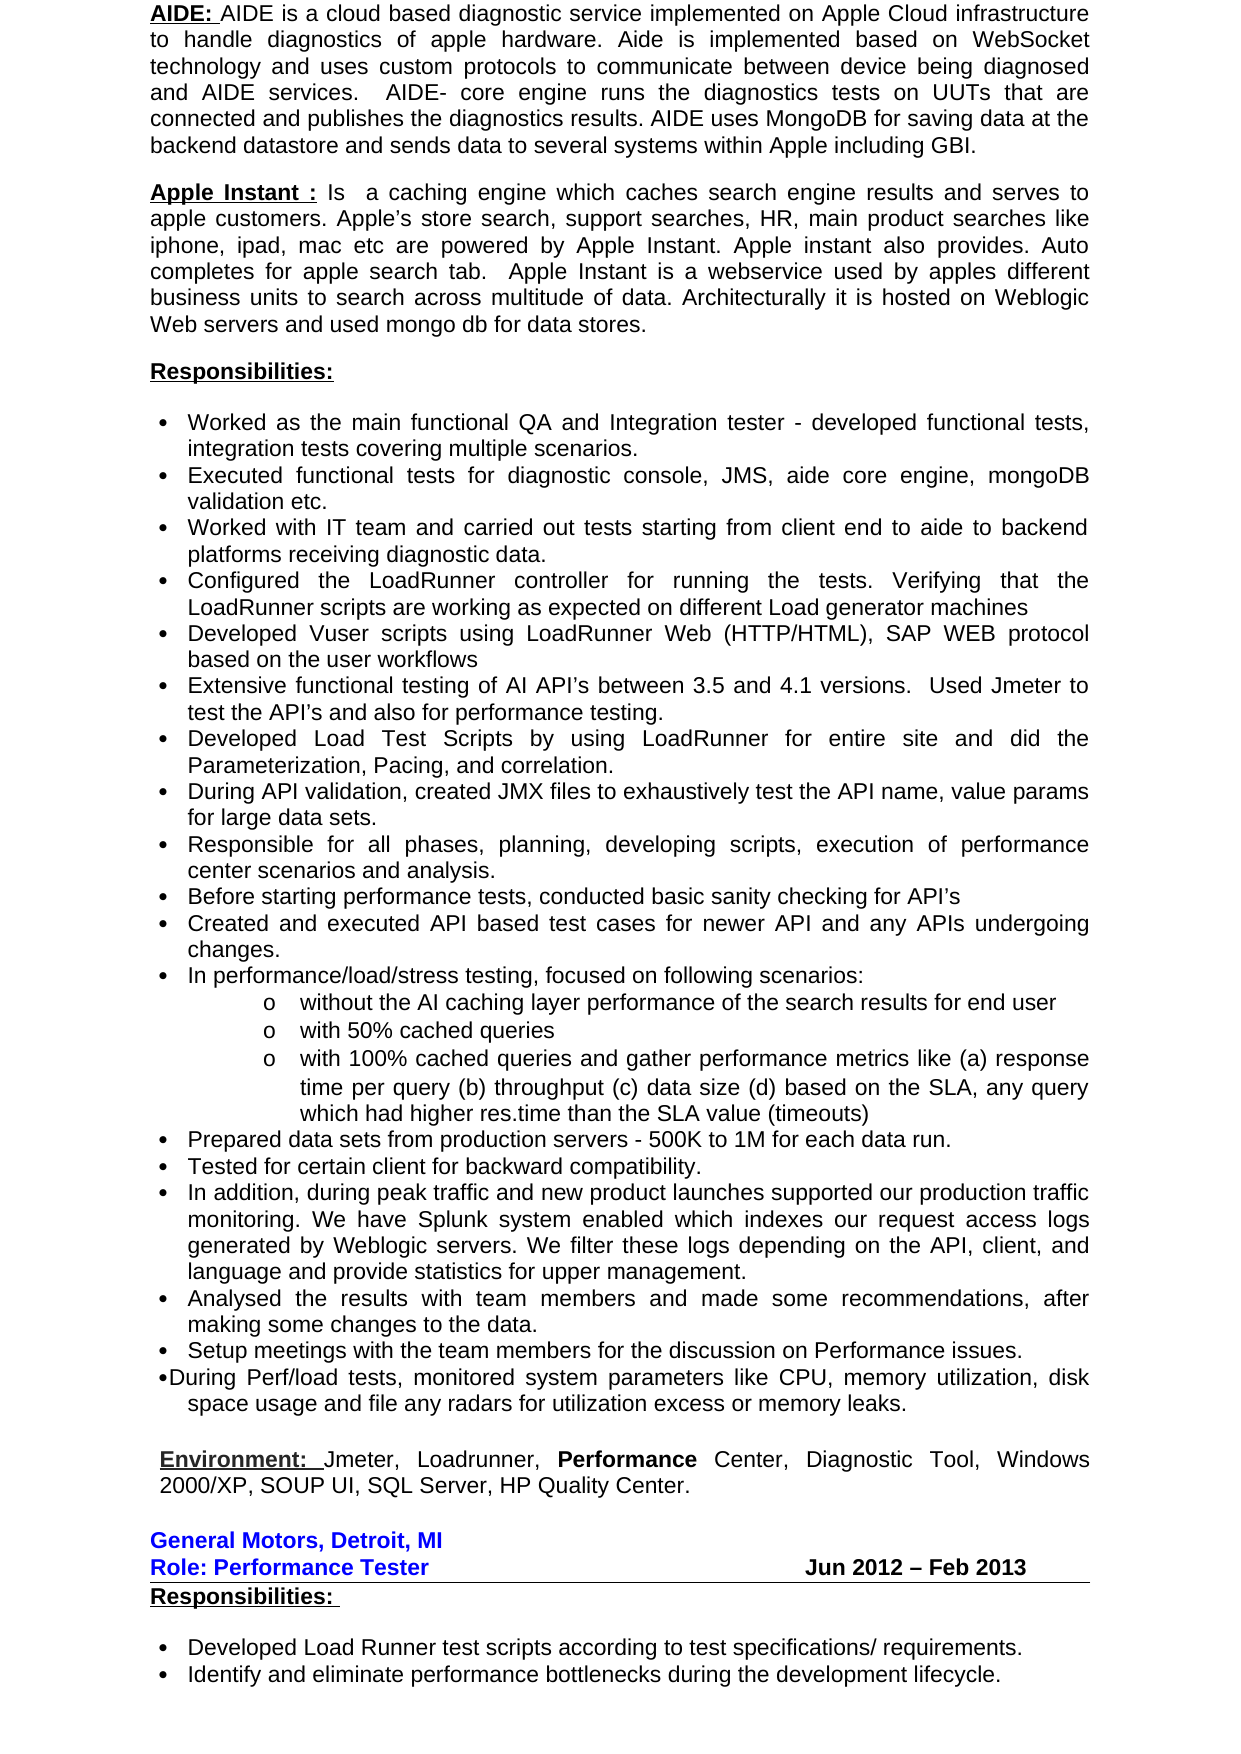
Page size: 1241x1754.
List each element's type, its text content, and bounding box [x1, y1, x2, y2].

list Setup meetings with the team members for the discussion on Performance issues. [159, 1337, 1090, 1364]
list Analysed the results with team members and made some recommendations, after making some changes to the data. [159, 1284, 1090, 1337]
text AIDE: AIDE is a cloud based diagnostic service implemented on Apple Cloud infrastructure to handle diagnostics of apple hardware. Aide is implemented based on WebSocket technology and uses custom protocols to communicate between device being diagnosed and AIDE services. AIDE- core engine runs the diagnostics tests on UUTs that are connected and publishes the diagnostics results. AIDE uses MongoDB for saving data at the backend datastore and sends data to several systems within Apple including GBI. [150, 0, 1090, 158]
list Configured the LoadRunner controller for running the tests. Verifying that the LoadRunner scripts are working as expected on different Load generator machines [159, 567, 1090, 620]
list Responsible for all phases, planning, developing scripts, execution of performance center scenarios and analysis. [159, 831, 1090, 883]
list During Perf/load tests, monitored system parameters like CPU, memory utilization, disk space usage and file any radars for utilization excess or memory leaks. [159, 1364, 1090, 1416]
text Apple Instant : Is a caching engine which caches search engine results and serves to apple customers. Apple’s store search, support searches, HR, main product searches like iphone, ipad, mac etc are powered by Apple Instant. Apple instant also provides. Auto completes for apple search tab. Apple Instant is a webservice used by apples different business units to search across multitude of data. Architecturally it is hosted on Weblogic Web servers and used mongo db for data stores. [150, 179, 1090, 337]
list with 100% cached queries and gather performance metrics like (a) response time per query (b) throughput (c) data size (d) based on the SLA, any query which had higher res.time than the SLA value (timeouts) [262, 1045, 1090, 1126]
list Tested for certain client for backward compatibility. [159, 1153, 1090, 1179]
list Executed functional tests for diagnostic console, JMS, aide core engine, mongoDB validation etc. [159, 462, 1090, 514]
text Environment: Jmeter, Loadrunner, Performance Center, Diagnostic Tool, Windows 2000/XP, SOUP UI, SQL Server, HP Quality Center. [159, 1446, 1090, 1498]
list Worked as the main functional QA and Integration tester - developed functional tests, integration tests covering multiple scenarios. [159, 409, 1090, 462]
list Identify and eliminate performance bottlenecks during the development lifecycle. [159, 1661, 1090, 1687]
text Role: Performance Tester Jun 2012 – Feb 2013 [150, 1554, 1090, 1582]
list In addition, during peak traffic and new product launches supported our production traffic monitoring. We have Splunk system enabled which indexes our request access logs generated by Weblogic servers. We filter these logs depending on the API, client, and language and provide statistics for upper management. [159, 1179, 1090, 1284]
list without the AI caching layer performance of the search results for end user [262, 989, 1090, 1017]
list Extensive functional testing of AI API’s between 3.5 and 4.1 versions. Used Jmeter to test the API’s and also for performance testing. [159, 672, 1090, 725]
list Prepared data sets from production servers - 500K to 1M for each data run. [159, 1126, 1090, 1153]
list During API validation, created JMX files to exhaustively test the API name, value params for large data sets. [159, 778, 1090, 831]
list with 50% cached queries [262, 1017, 1090, 1045]
text Responsibilities: [150, 1583, 1090, 1609]
list Developed Load Test Scripts by using LoadRunner for entire site and did the Parameterization, Pacing, and correlation. [159, 725, 1090, 778]
text General Motors, Detroit, MI [150, 1527, 1090, 1554]
list Developed Vuser scripts using LoadRunner Web (HTTP/HTML), SAP WEB protocol based on the user workflows [159, 620, 1090, 672]
text Responsibilities: [150, 358, 1090, 384]
list Created and executed API based test cases for newer API and any APIs undergoing changes. [159, 910, 1090, 962]
list Before starting performance tests, conducted basic sanity checking for API’s [159, 883, 1090, 910]
list In performance/load/stress testing, focused on following scenarios: [159, 962, 1090, 989]
list Developed Load Runner test scripts according to test specifications/ requirements. [159, 1634, 1090, 1661]
list Worked with IT team and carried out tests starting from client end to aide to backend platforms receiving diagnostic data. [159, 514, 1090, 567]
